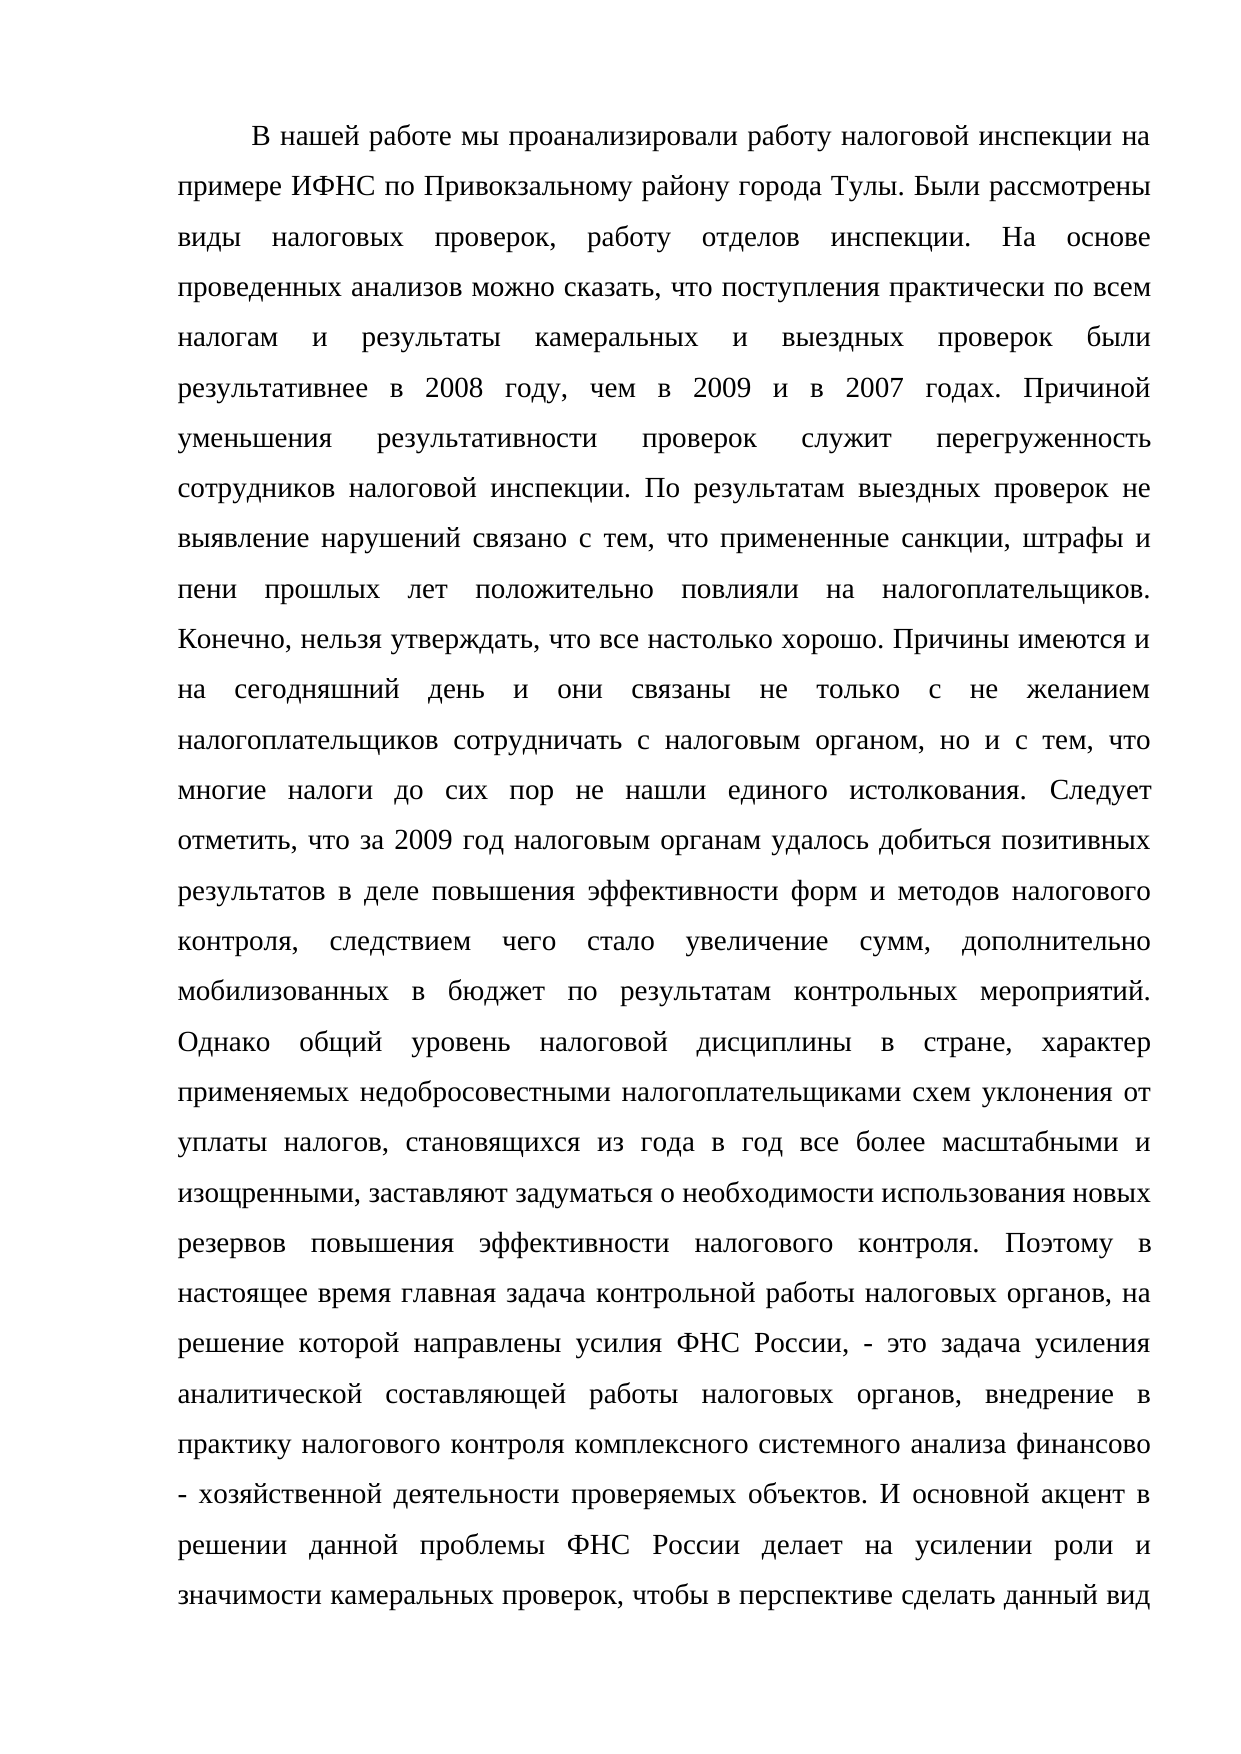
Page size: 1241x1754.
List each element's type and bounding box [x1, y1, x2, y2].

text [177, 118, 1152, 1611]
